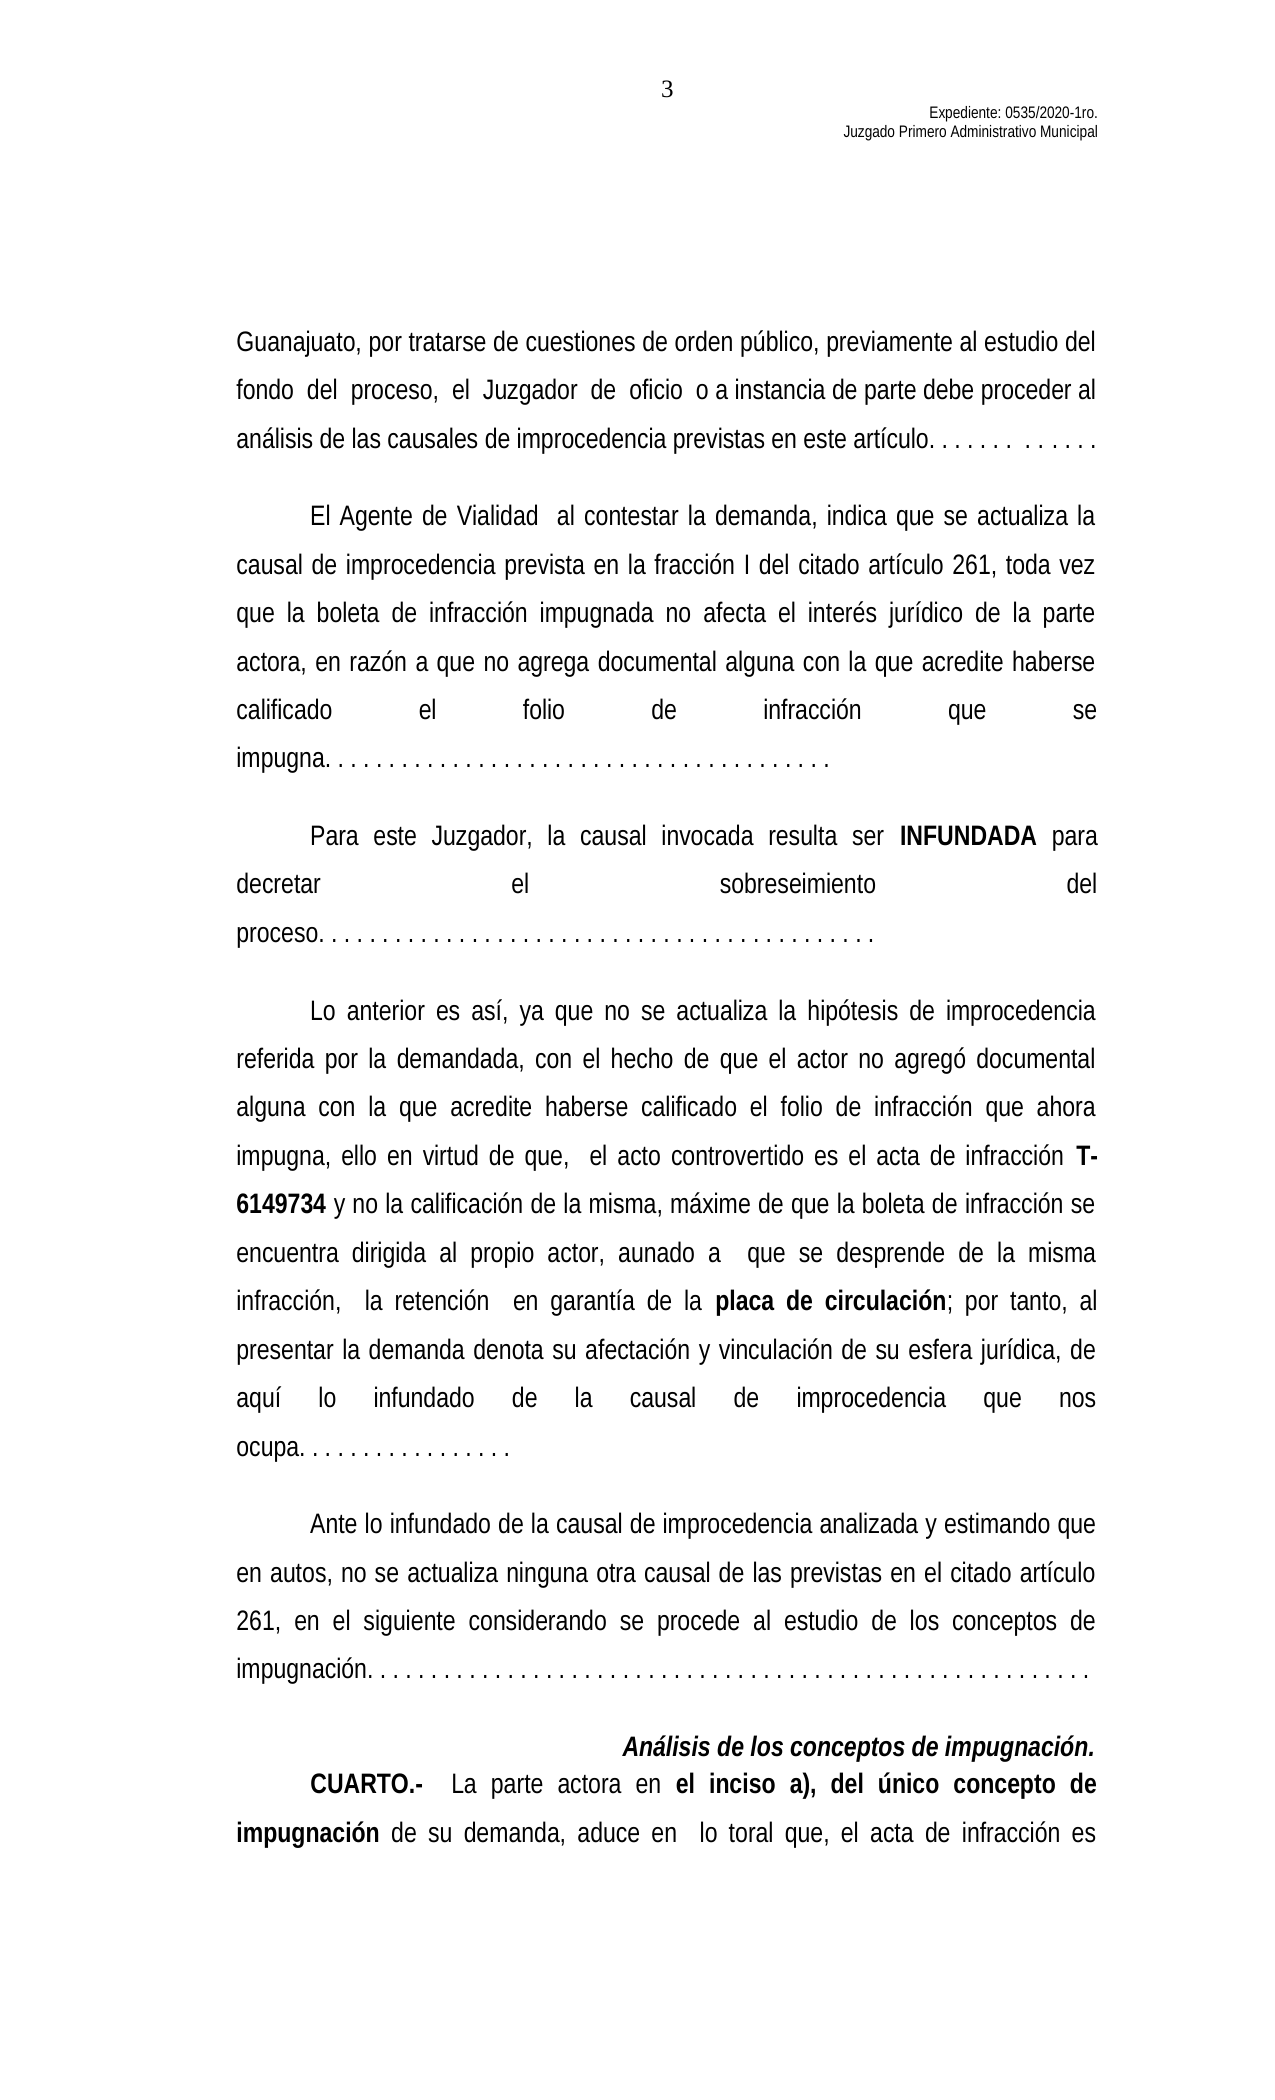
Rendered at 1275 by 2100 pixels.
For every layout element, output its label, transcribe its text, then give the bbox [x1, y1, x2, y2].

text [236, 1767, 1098, 1848]
text El Agente de Vialidad al contestar la demanda, indica que se actualiza la causal de improcedencia prevista en la fracción I del citado artículo 261, toda vez que la boleta de infracción impugnada no afecta el interés jurídico de la parte actora, en razón a que no agrega documental alguna con la que acredite haberse calificado el folio de infracción que se impugna. . . . . . . . . . . . . . . . . . . . . . . . . . . . . . . . . . . . . . . . [236, 499, 1098, 774]
text Lo anterior es así, ya que no se actualiza la hipótesis de improcedencia referida por la demandada, con el hecho de que el actor no agregó documental alguna con la que acredite haberse calificado el folio de infracción que ahora impugna, ello en virtud de que, el acto controvertido es el acta de infracción T-6149734 y no la calificación de la misma, máxime de que la boleta de infracción se encuentra dirigida al propio actor, aunado a que se desprende de la misma infracción, la retención en garantía de la placa de circulación; por tanto, al presentar la demanda denota su afectación y vinculación de su esfera jurídica, de aquí lo infundado de la causal de improcedencia que nos ocupa. . . . . . . . . . . . . . . . . [236, 994, 1098, 1462]
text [236, 325, 1098, 454]
text Análisis de los conceptos de impugnación. [236, 1730, 1098, 1762]
text Ante lo infundado de la causal de improcedencia analizada y estimando que en autos, no se actualiza ninguna otra causal de las previstas en el citado artículo 261, en el siguiente considerando se procede al estudio de los conceptos de impugnación. . . . . . . . . . . . . . . . . . . . . . . . . . . . . . . . . . . . . . . . . . . . . . . . . . . . . . . . . [236, 1507, 1098, 1685]
text Para este Juzgador, la causal invocada resulta ser INFUNDADA para decretar el sobreseimiento del proceso. . . . . . . . . . . . . . . . . . . . . . . . . . . . . . . . . . . . . . . . . . . . [236, 819, 1098, 948]
